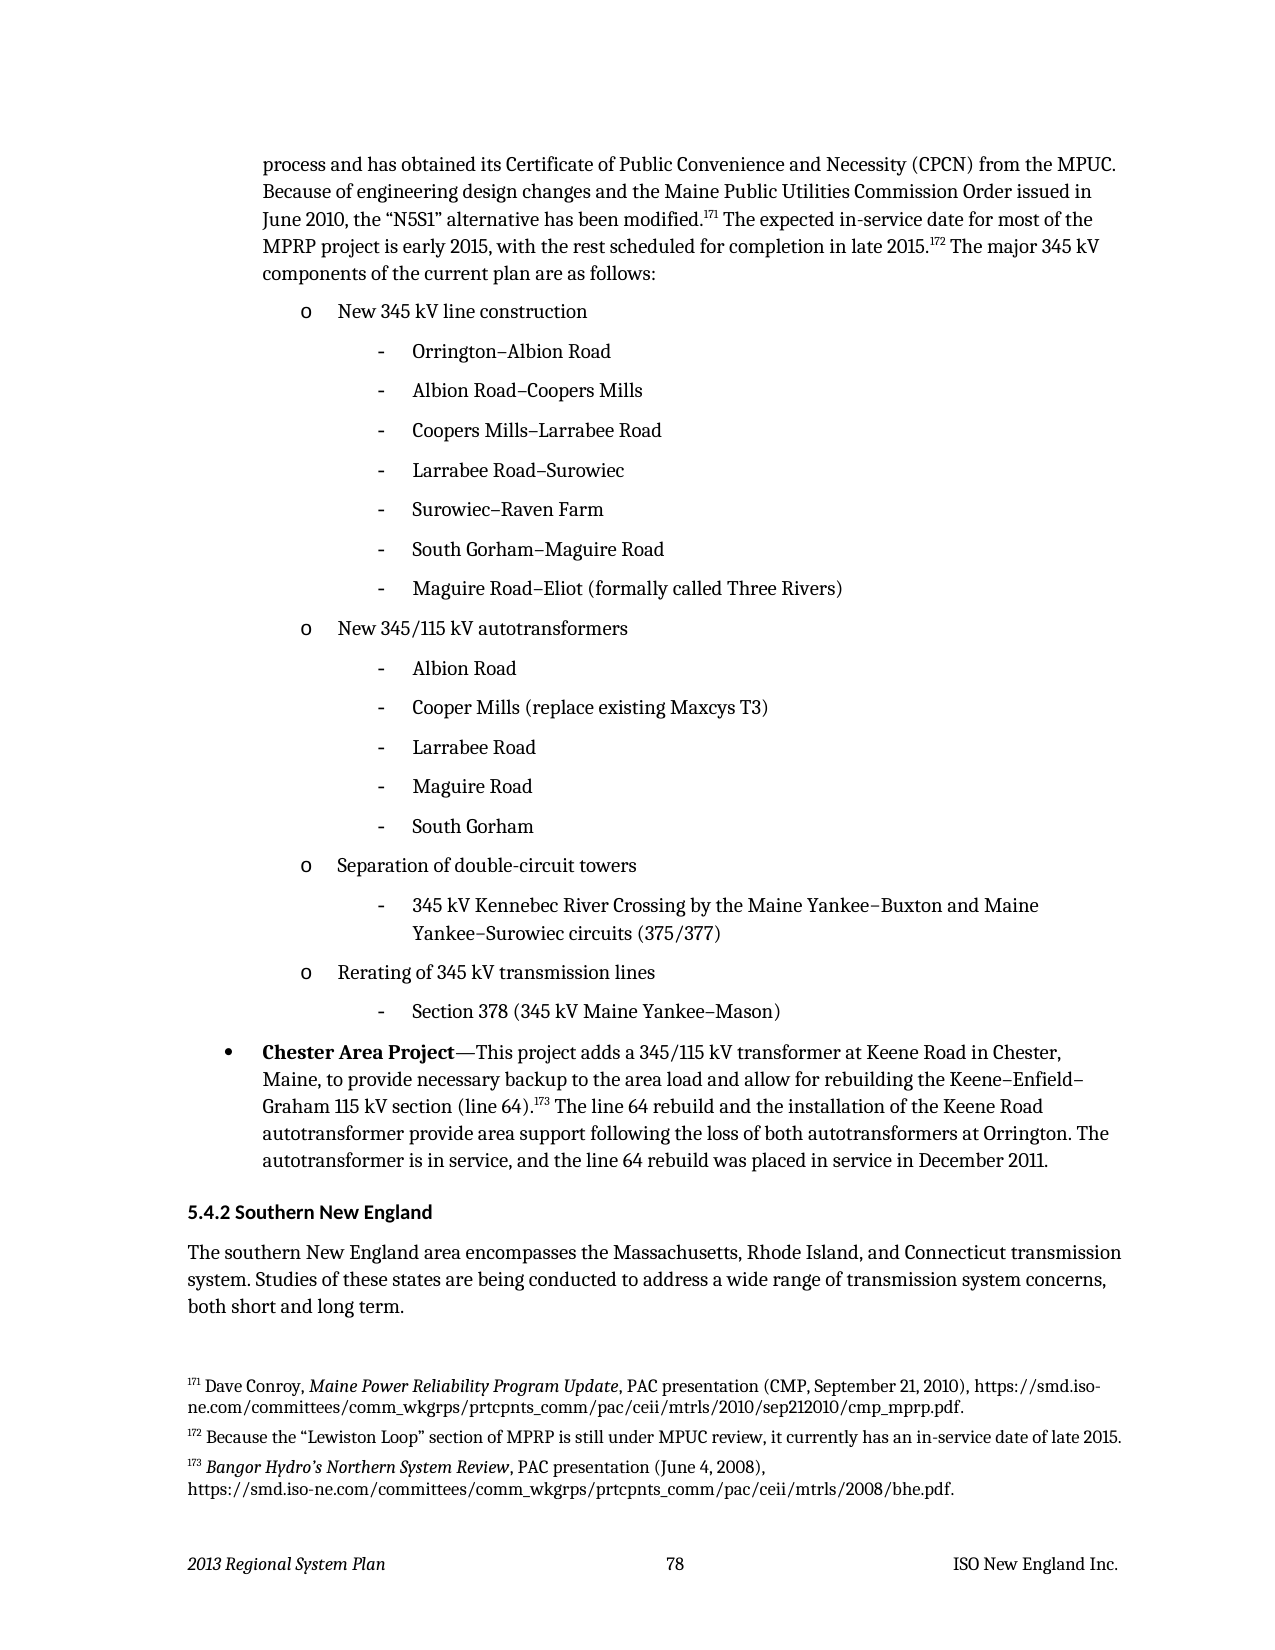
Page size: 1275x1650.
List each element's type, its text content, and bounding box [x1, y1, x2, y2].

list New 345 kV line construction [300, 298, 1125, 325]
list Coopers Mills–Larrabee Road [375, 417, 1125, 444]
list Cooper Mills (replace existing Maxcys T3) [375, 694, 1125, 721]
list 345 kV Kennebec River Crossing by the Maine Yankee−Buxton and Maine Yankee−Surowiec circuits (375/377) [375, 892, 1125, 946]
list Section 378 (345 kV Maine Yankee–Mason) [375, 998, 1125, 1025]
list Chester Area Project—This project adds a 345/115 kV transformer at Keene Road in Chester, Maine, to provide necessary backup to the area load and allow for rebuilding the Keene–Enfield–Graham 115 kV section (line 64). The line 64 rebuild and the installation of the Keene Road autotransformer provide area support following the loss of both autotransformers at Orrington. The autotransformer is in service, and the line 64 rebuild was placed in service in December 2011. [225, 1037, 1125, 1173]
list Larrabee Road [375, 733, 1125, 760]
list Larrabee Road–Surowiec [375, 456, 1125, 483]
list Rerating of 345 kV transmission lines [300, 958, 1125, 985]
list Albion Road [375, 654, 1125, 681]
list New 345/115 kV autotransformers [300, 614, 1125, 642]
list Orrington–Albion Road [375, 337, 1125, 364]
list Albion Road–Coopers Mills [375, 377, 1125, 404]
list Maguire Road–Eliot (formally called Three Rivers) [375, 575, 1125, 602]
subtitle Southern New England [187, 1198, 1125, 1225]
text The southern New England area encompasses the Massachusetts, Rhode Island, and Connecticut transmission system. Studies of these states are being conducted to address a wide range of transmission system concerns, both short and long term. [187, 1237, 1125, 1319]
list South Gorham–Maguire Road [375, 535, 1125, 562]
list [262, 150, 1125, 285]
list Surowiec–Raven Farm [375, 496, 1125, 523]
list Separation of double-circuit towers [300, 852, 1125, 879]
list Maguire Road [375, 773, 1125, 800]
list South Gorham [375, 812, 1125, 839]
